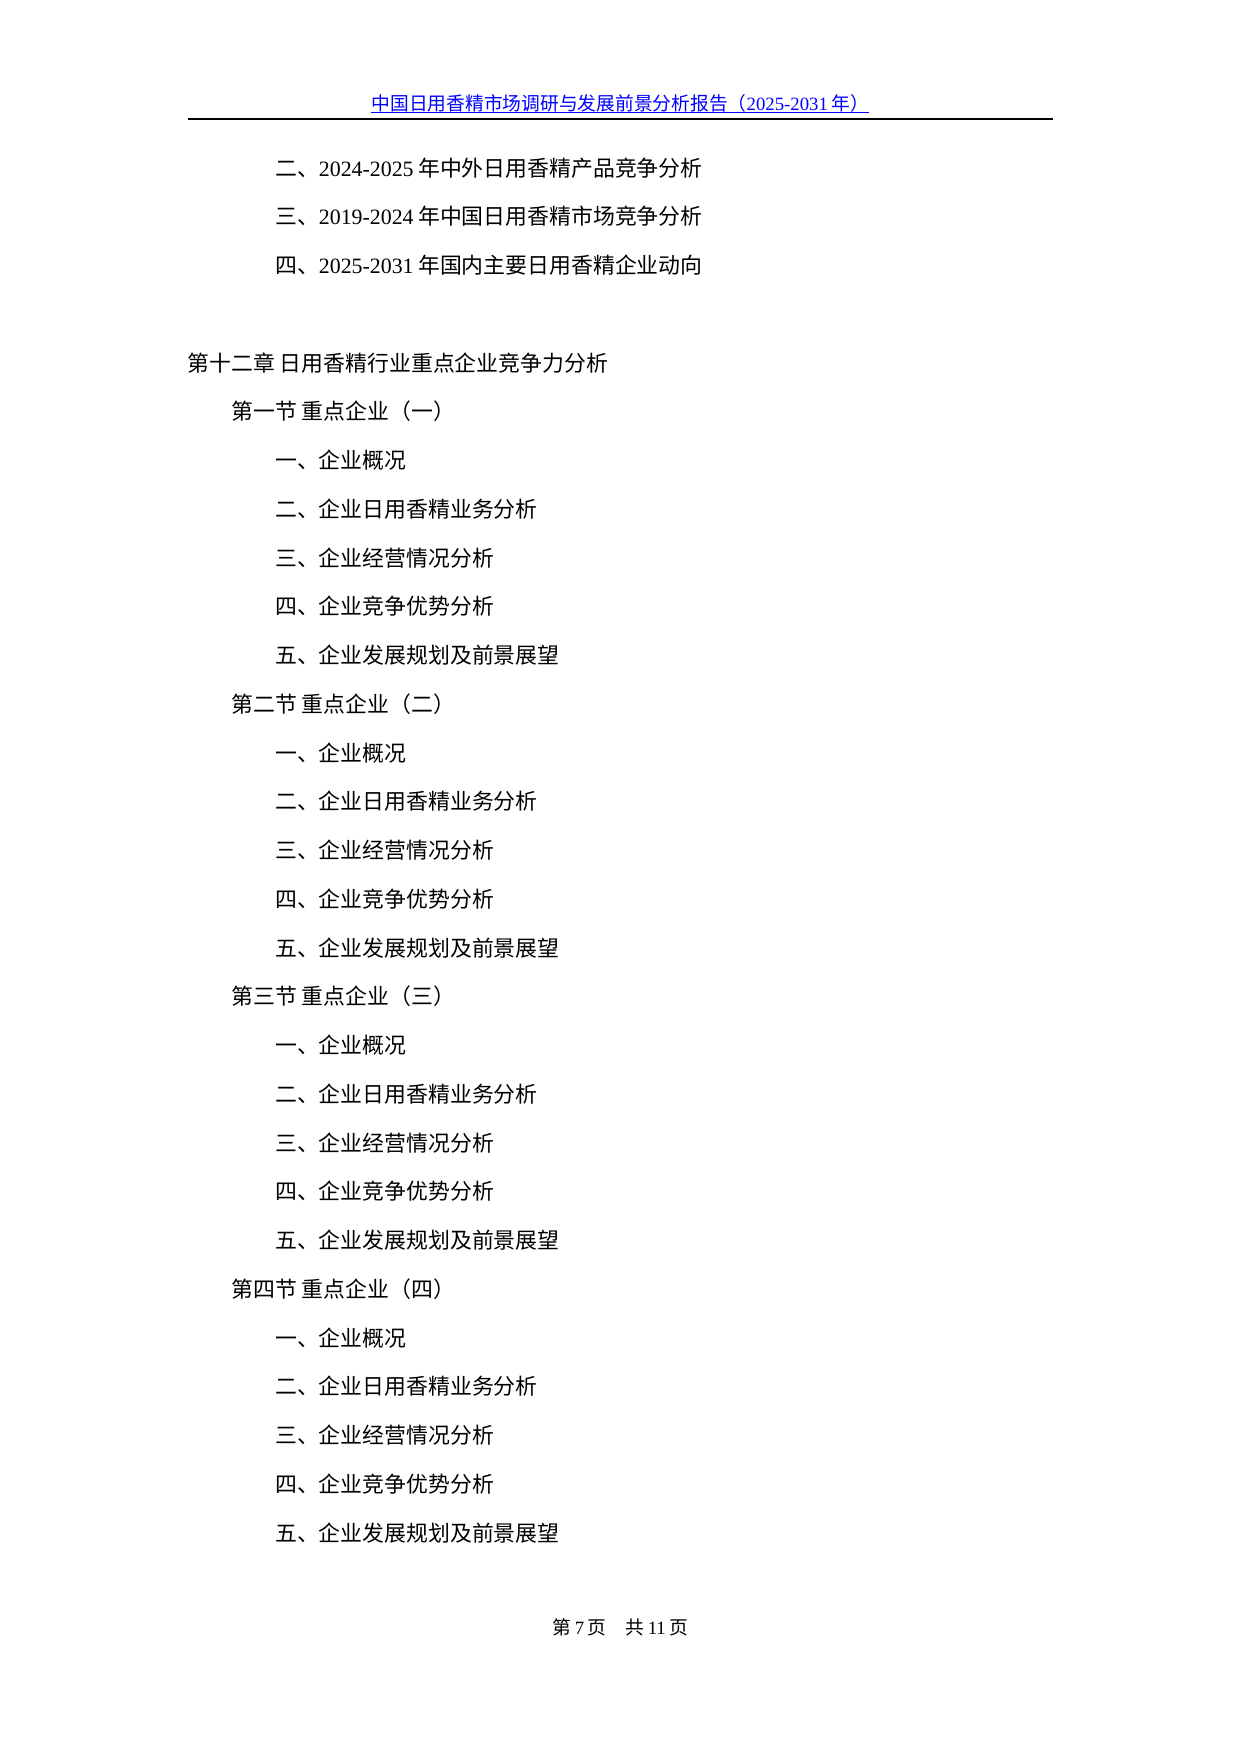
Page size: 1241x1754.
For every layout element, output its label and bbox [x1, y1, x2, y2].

text [187, 150, 1053, 1548]
